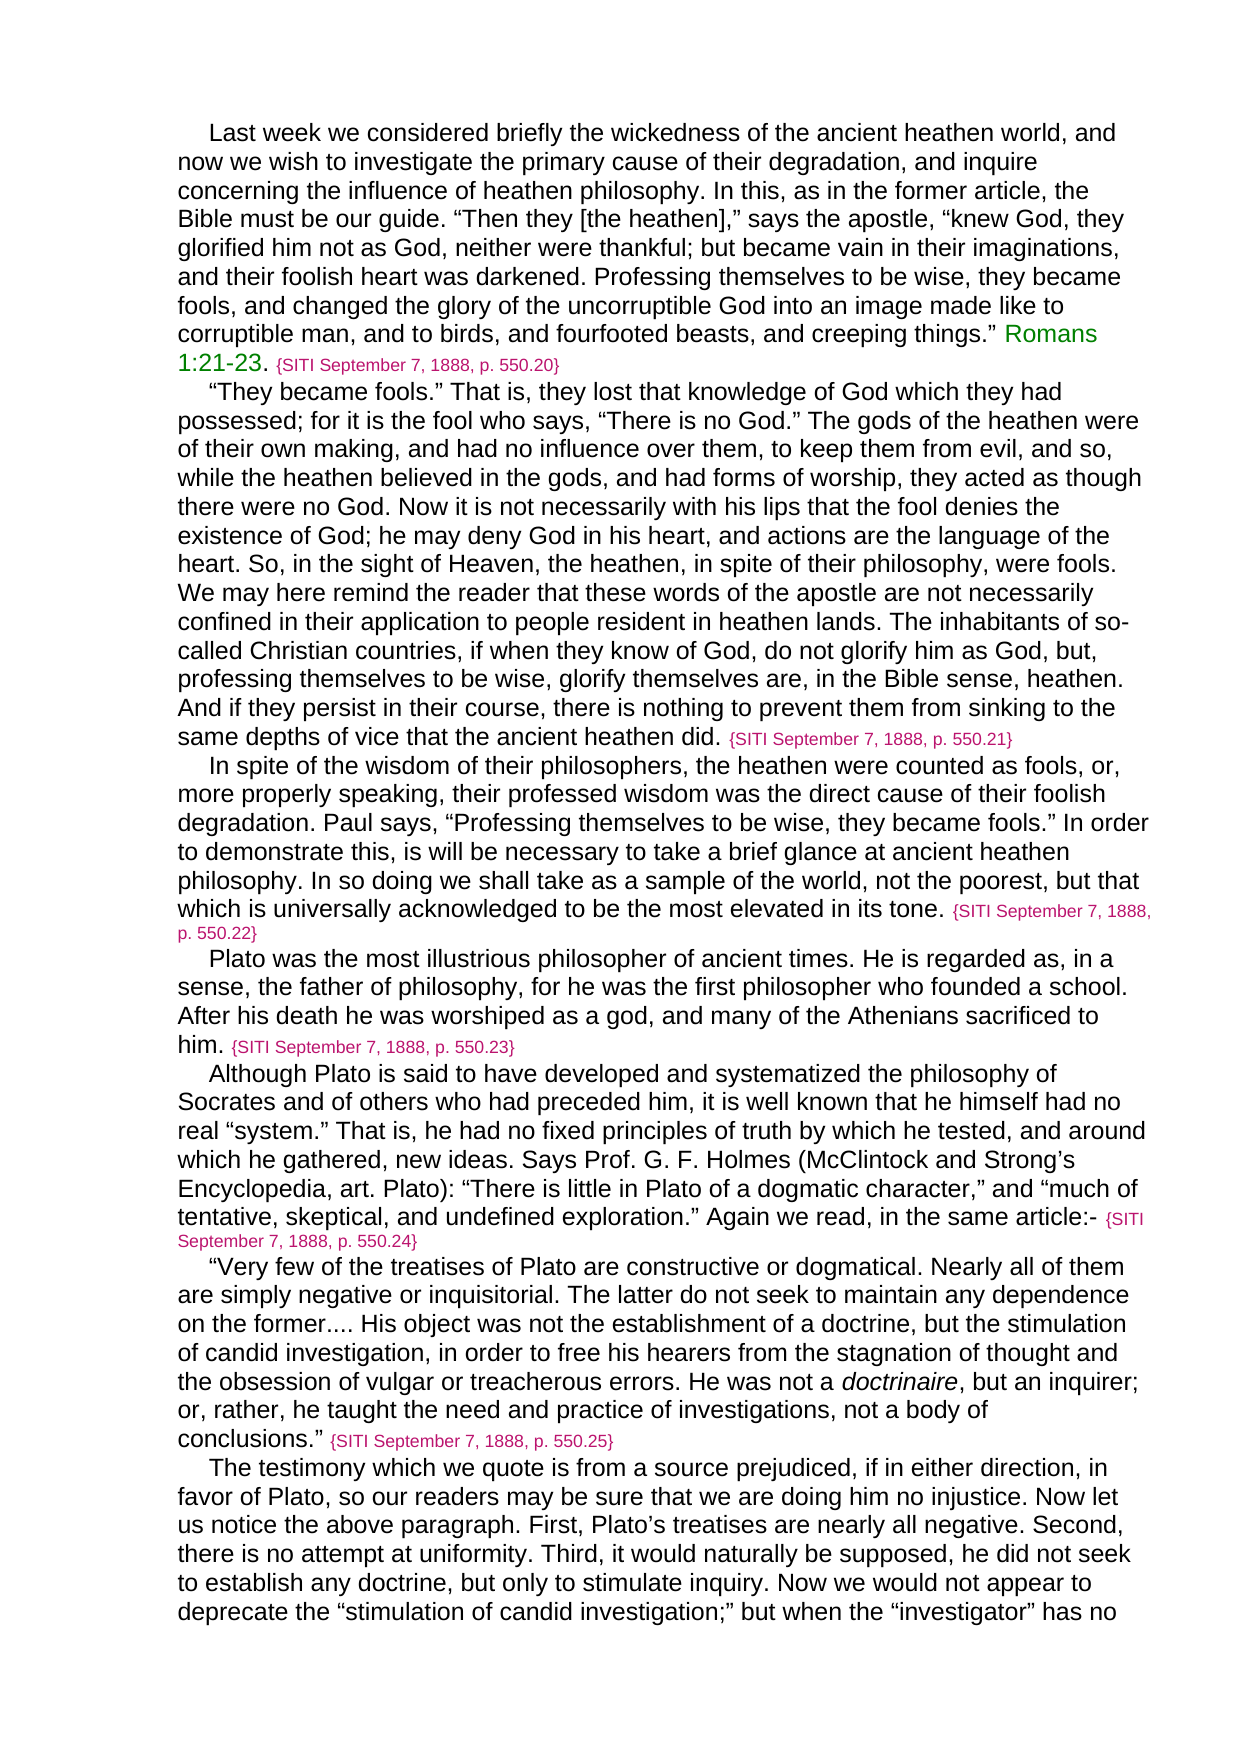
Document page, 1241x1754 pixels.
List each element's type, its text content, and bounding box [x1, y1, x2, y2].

text In spite of the wisdom of their philosophers, the heathen were counted as fools, or, more properly speaking, their professed wisdom was the direct cause of their foolish degradation. Paul says, “Professing themselves to be wise, they became fools.” In order to demonstrate this, is will be necessary to take a brief glance at ancient heathen philosophy. In so doing we shall take as a sample of the world, not the poorest, but that which is universally acknowledged to be the most elevated in its tone. {SITI September 7, 1888, p. 550.22} [177, 751, 1152, 943]
text Although Plato is said to have developed and systematized the philosophy of Socrates and of others who had preceded him, it is well known that he himself had no real “system.” That is, he had no fixed principles of truth by which he tested, and around which he gathered, new ideas. Says Prof. G. F. Holmes (McClintock and Strong’s Encyclopedia, art. Plato): “There is little in Plato of a dogmatic character,” and “much of tentative, skeptical, and undefined exploration.” Again we read, in the same article:- {SITI September 7, 1888, p. 550.24} [177, 1058, 1152, 1251]
text “They became fools.” That is, they lost that knowledge of God which they had possessed; for it is the fool who says, “There is no God.” The gods of the heathen were of their own making, and had no influence over them, to keep them from evil, and so, while the heathen believed in the gods, and had forms of worship, they acted as though there were no God. Now it is not necessarily with his lips that the fool denies the existence of God; he may deny God in his heart, and actions are the language of the heart. So, in the sight of Heaven, the heathen, in spite of their philosophy, were fools. We may here remind the reader that these words of the apostle are not necessarily confined in their application to people resident in heathen lands. The inhabitants of so-called Christian countries, if when they know of God, do not glorify him as God, but, professing themselves to be wise, glorify themselves are, in the Bible sense, heathen. And if they persist in their course, there is nothing to prevent them from sinking to the same depths of vice that the ancient heathen did. {SITI September 7, 1888, p. 550.21} [177, 377, 1152, 751]
text Last week we considered briefly the wickedness of the ancient heathen world, and now we wish to investigate the primary cause of their degradation, and inquire concerning the influence of heathen philosophy. In this, as in the former article, the Bible must be our guide. “Then they [the heathen],” says the apostle, “knew God, they glorified him not as God, neither were thankful; but became vain in their imaginations, and their foolish heart was darkened. Professing themselves to be wise, they became fools, and changed the glory of the uncorruptible God into an image made like to corruptible man, and to birds, and fourfooted beasts, and creeping things.” Romans 1:21-23. {SITI September 7, 1888, p. 550.20} [177, 118, 1152, 377]
text Plato was the most illustrious philosopher of ancient times. He is regarded as, in a sense, the father of philosophy, for he was the first philosopher who founded a school. After his death he was worshiped as a god, and many of the Athenians sacrificed to him. {SITI September 7, 1888, p. 550.23} [177, 943, 1152, 1058]
text “Very few of the treatises of Plato are constructive or dogmatical. Nearly all of them are simply negative or inquisitorial. The latter do not seek to maintain any dependence on the former.... His object was not the establishment of a doctrine, but the stimulation of candid investigation, in order to free his hearers from the stagnation of thought and the obsession of vulgar or treacherous errors. He was not a doctrinaire, but an inquirer; or, rather, he taught the need and practice of investigations, not a body of conclusions.” {SITI September 7, 1888, p. 550.25} [177, 1251, 1152, 1453]
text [177, 1453, 1152, 1625]
